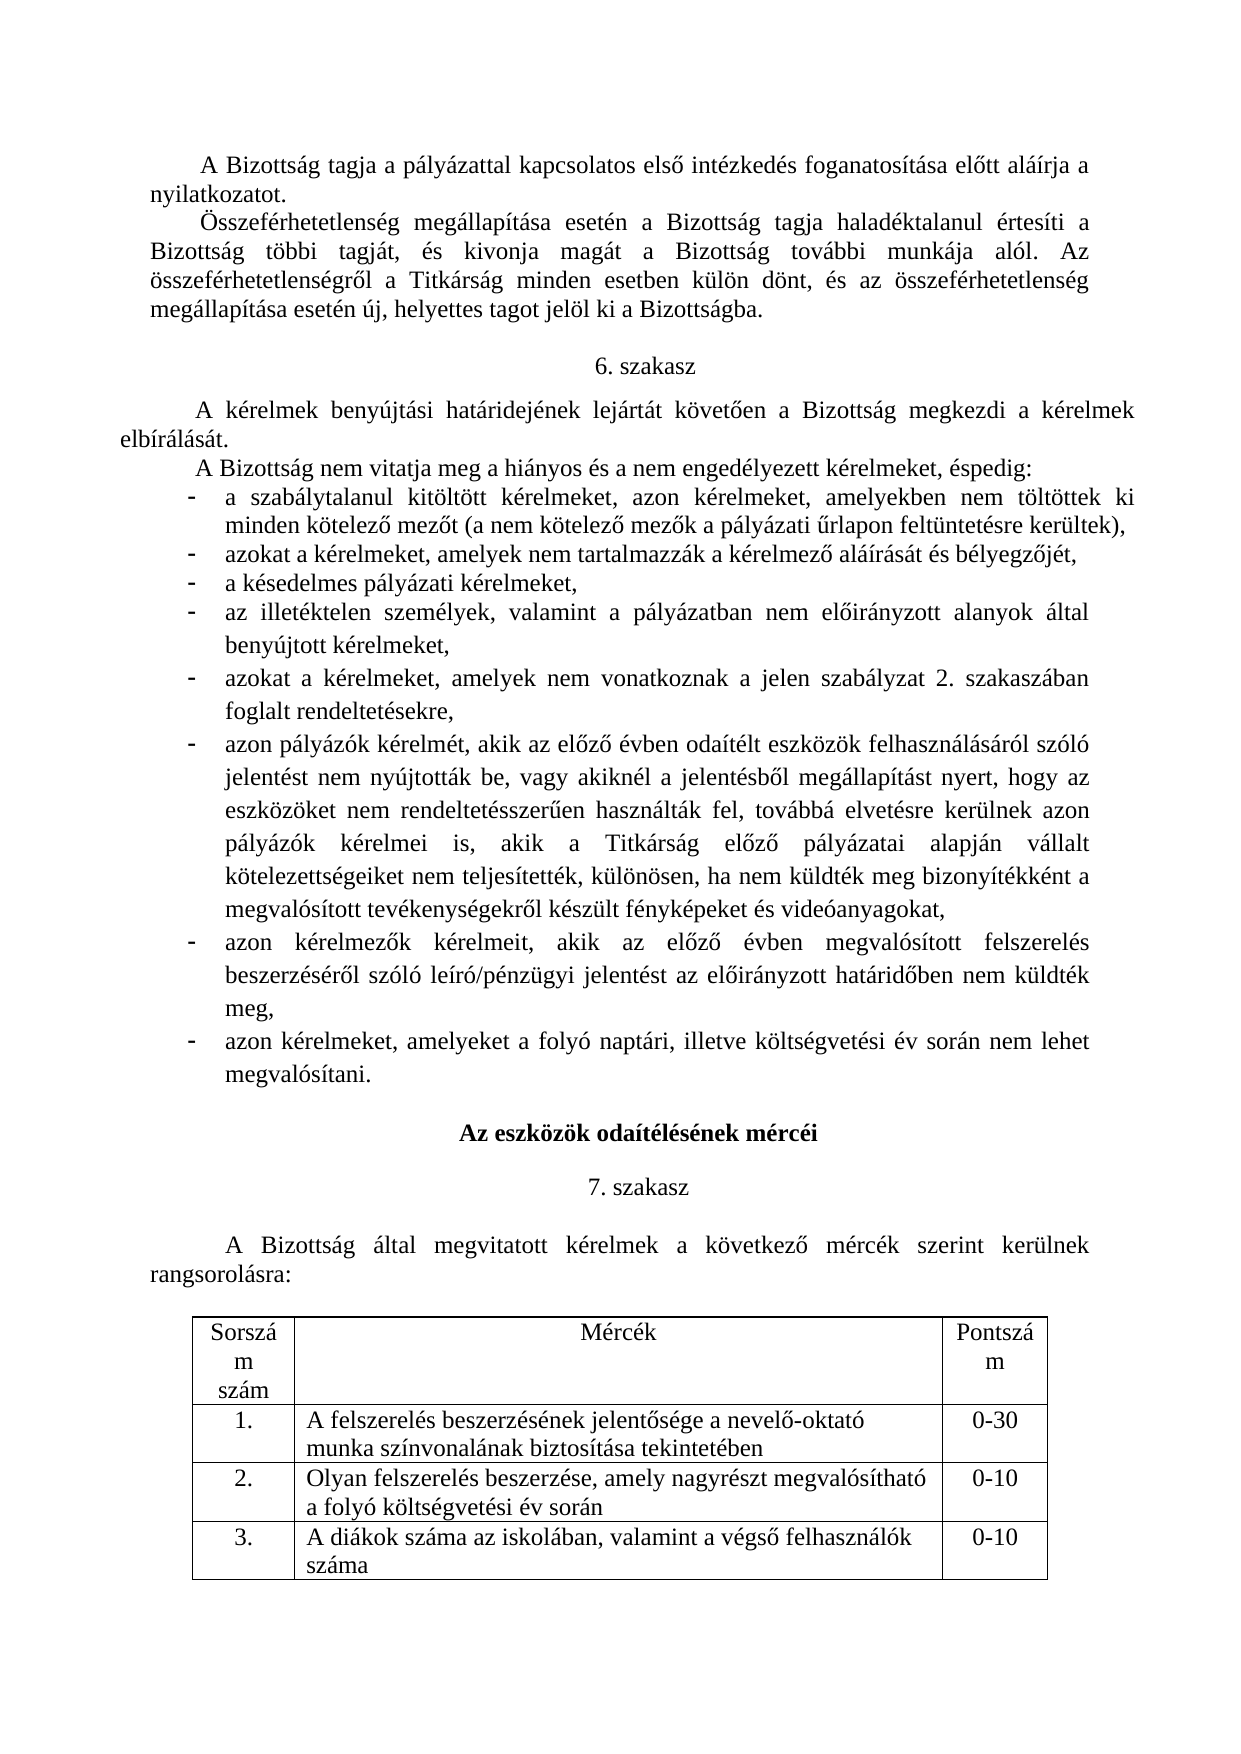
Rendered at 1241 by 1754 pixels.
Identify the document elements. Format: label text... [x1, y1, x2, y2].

list azokat a kérelmeket, amelyek nem vonatkoznak a jelen szabályzat 2. szakaszában foglalt rendeltetésekre, [187, 663, 1090, 725]
text A Bizottság tagja a pályázattal kapcsolatos első intézkedés foganatosítása előtt aláírja a nyilatkozatot. [150, 150, 1090, 207]
table_header Mércék [295, 1318, 942, 1404]
list a szabálytalanul kitöltött kérelmeket, azon kérelmeket, amelyekben nem töltöttek ki minden kötelező mezőt (a nem kötelező mezők a pályázati űrlapon feltüntetésre kerültek), [187, 482, 1135, 539]
table_cell Olyan felszerelés beszerzése, amely nagyrészt megvalósítható a folyó költségvetési év során [295, 1463, 942, 1521]
list az illetéktelen személyek, valamint a pályázatban nem előirányzott alanyok által benyújtott kérelmeket, [187, 597, 1090, 659]
list azon kérelmeket, amelyeket a folyó naptári, illetve költségvetési év során nem lehet megvalósítani. [187, 1026, 1090, 1088]
text A kérelmek benyújtási határidejének lejártát követően a Bizottság megkezdi a kérelmek elbírálását. [120, 396, 1135, 453]
list a késedelmes pályázati kérelmeket, [187, 568, 1135, 597]
text Összeférhetetlenség megállapítása esetén a Bizottság tagja haladéktalanul értesíti a Bizottság többi tagját, és kivonja magát a Bizottság további munkája alól. Az összeférhetetlenségről a Titkárság minden esetben külön dönt, és az összeférhetetlenség megállapítása esetén új, helyettes tagot jelöl ki a Bizottságba. [150, 207, 1090, 322]
list azokat a kérelmeket, amelyek nem tartalmazzák a kérelmező aláírását és bélyegzőjét, [187, 539, 1135, 568]
table_cell 0-10 [943, 1463, 1047, 1521]
table_header Pontszám [943, 1318, 1047, 1404]
text 6. szakasz [150, 351, 1090, 380]
text 7. szakasz [162, 1174, 1078, 1201]
table_cell 0-30 [943, 1405, 1047, 1462]
list azon pályázók kérelmét, akik az előző évben odaítélt eszközök felhasználásáról szóló jelentést nem nyújtották be, vagy akiknél a jelentésből megállapítást nyert, hogy az eszközöket nem rendeltetésszerűen használták fel, továbbá elvetésre kerülnek azon pályázók kérelmei is, akik a Titkárság előző pályázatai alapján vállalt kötelezettségeiket nem teljesítették, különösen, ha nem küldték meg bizonyítékként a megvalósított tevékenységekről készült fényképeket és videóanyagokat, [187, 729, 1090, 923]
text A Bizottság nem vitatja meg a hiányos és a nem engedélyezett kérelmeket, éspedig: [120, 453, 1135, 482]
table_cell 3. [193, 1522, 294, 1579]
text Az eszközök odaítélésének mércéi [162, 1119, 1078, 1147]
table_cell 2. [193, 1463, 294, 1521]
table_cell 0-10 [943, 1522, 1047, 1579]
text A Bizottság által megvitatott kérelmek a következő mércék szerint kerülnek rangsorolásra: [150, 1230, 1090, 1288]
table_cell A diákok száma az iskolában, valamint a végső felhasználók száma [295, 1522, 942, 1579]
list azon kérelmezők kérelmeit, akik az előző évben megvalósított felszerelés beszerzéséről szóló leíró/pénzügyi jelentést az előirányzott határidőben nem küldték meg, [187, 927, 1090, 1022]
table_cell 1. [193, 1405, 294, 1462]
table_header Sorszám szám [193, 1318, 294, 1404]
table_cell A felszerelés beszerzésének jelentősége a nevelő-oktató munka színvonalának biztosítása tekintetében [295, 1405, 942, 1462]
